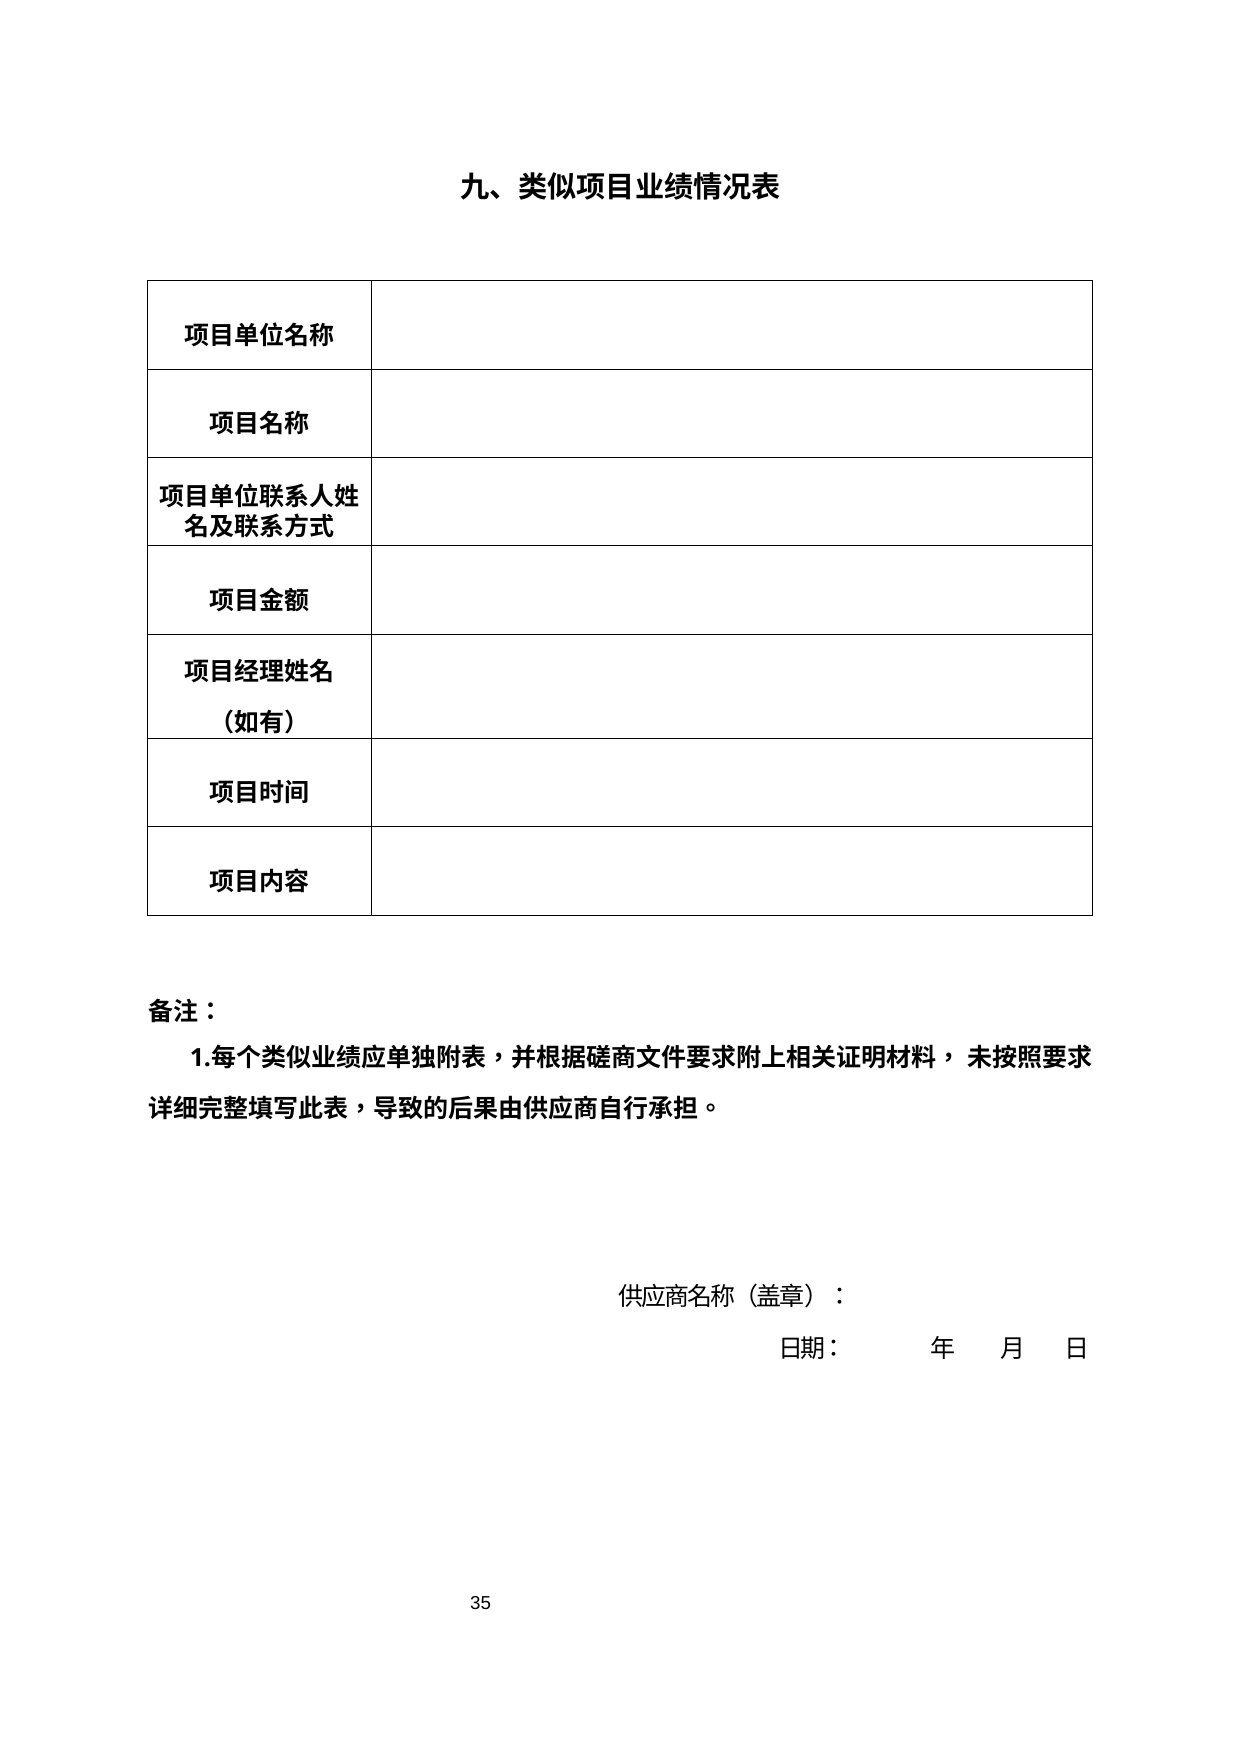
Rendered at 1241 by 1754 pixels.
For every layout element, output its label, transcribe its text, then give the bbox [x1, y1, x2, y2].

table_cell [372, 635, 1092, 738]
text 1.每个类似业绩应单独附表，并根据磋商文件要求附上相关证明材料， 未按照要求 [147, 1040, 1092, 1074]
table_cell [372, 546, 1092, 634]
table_cell [372, 370, 1092, 457]
table_cell 项目名称 [148, 370, 371, 457]
text 供应商名称（盖章）： [618, 1279, 1093, 1313]
table_cell [372, 458, 1092, 545]
text 备注： [149, 996, 1093, 1027]
table_cell 项目时间 [148, 739, 371, 826]
table_cell [372, 739, 1092, 826]
table_header 项目单位名称 [148, 281, 371, 368]
text 详细完整填写此表，导致的后果由供应商自行承担。 [149, 1091, 1093, 1125]
text 日期： 年 月 日 [147, 1333, 1093, 1364]
table_header [372, 281, 1092, 368]
table_cell [372, 827, 1092, 915]
text 九、类似项目业绩情况表 [147, 167, 1093, 205]
table_cell 项目内容 [148, 827, 371, 915]
table_cell 项目单位联系人姓名及联系方式 [148, 458, 371, 545]
table_cell 项目经理姓名 （如有） [148, 635, 371, 738]
table_cell 项目金额 [148, 546, 371, 634]
